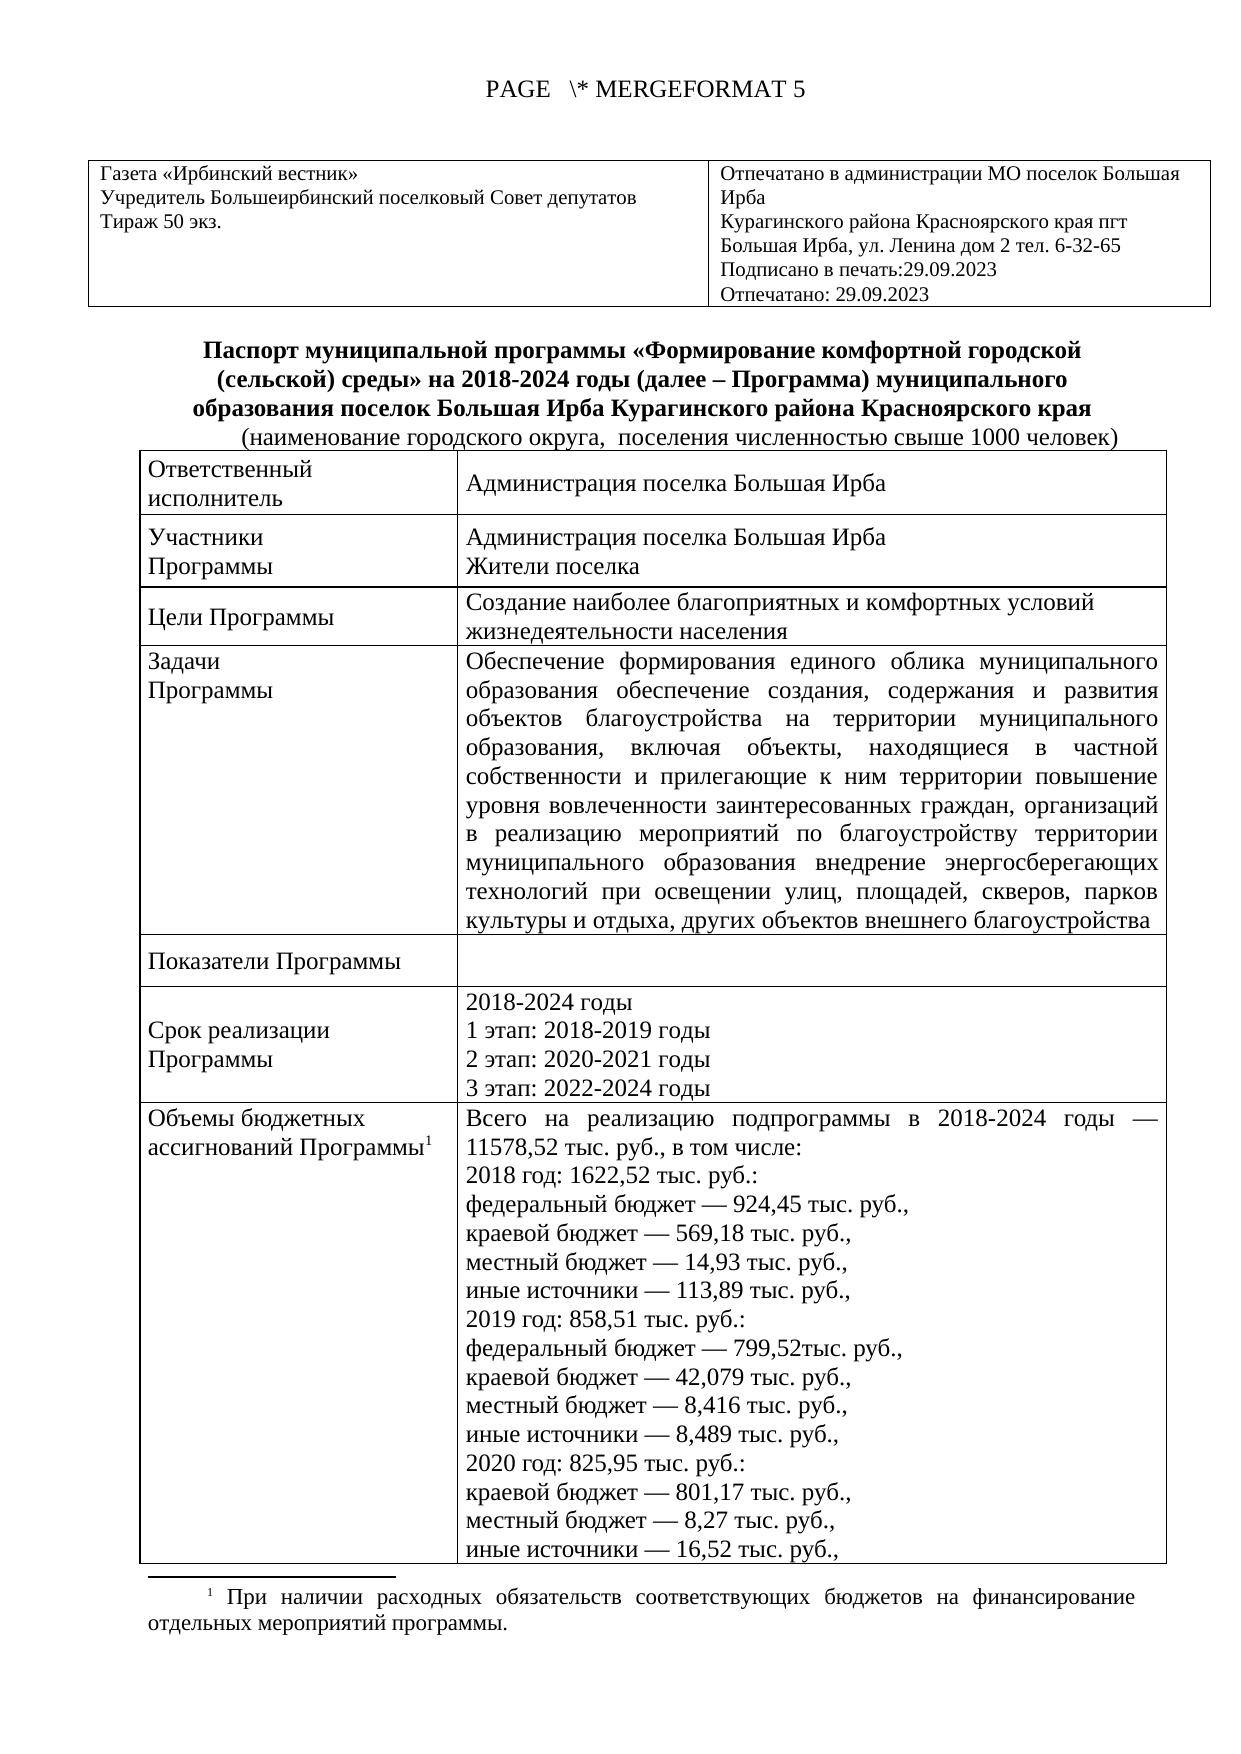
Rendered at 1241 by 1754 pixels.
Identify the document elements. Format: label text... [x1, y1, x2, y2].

table_cell Цели Программы [141, 588, 457, 645]
table_cell Срок реализации Программы [141, 987, 457, 1102]
table_header Ответственный исполнитель [141, 451, 457, 514]
table_cell Администрация поселка Большая Ирба Жители поселка [458, 515, 1166, 586]
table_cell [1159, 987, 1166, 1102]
table_cell Участники Программы [141, 515, 457, 586]
table_cell Задачи Программы [141, 646, 457, 933]
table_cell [141, 1103, 457, 1563]
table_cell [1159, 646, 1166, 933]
text (наименование городского округа, поселения численностью свыше 1000 человек) [223, 422, 1137, 450]
table_header Отпечатано в администрации МО поселок Большая Ирба Курагинского района Красноярского края пгт Большая Ирба, ул. Ленина дом 2 тел. 6-32-65 Подписано в печать:29.09.2023 Отпечатано: 29.09.2023 [709, 161, 1210, 306]
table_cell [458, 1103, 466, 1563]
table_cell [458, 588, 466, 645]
table_header Администрация поселка Большая Ирба [458, 451, 1166, 514]
text Паспорт муниципальной программы «Формирование комфортной городской (сельской) среды» на 2018-2024 годы (далее – Программа) муниципального образования поселок Большая Ирба Курагинского района Красноярского края [148, 335, 1137, 422]
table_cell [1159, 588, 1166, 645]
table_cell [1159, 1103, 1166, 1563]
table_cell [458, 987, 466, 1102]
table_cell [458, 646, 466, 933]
table_cell Показатели Программы [141, 935, 457, 986]
table_header Газета «Ирбинский вестник» Учредитель Большеирбинский поселковый Совет депутатов Тираж 50 экз. [89, 161, 708, 306]
table_cell [458, 935, 1166, 986]
